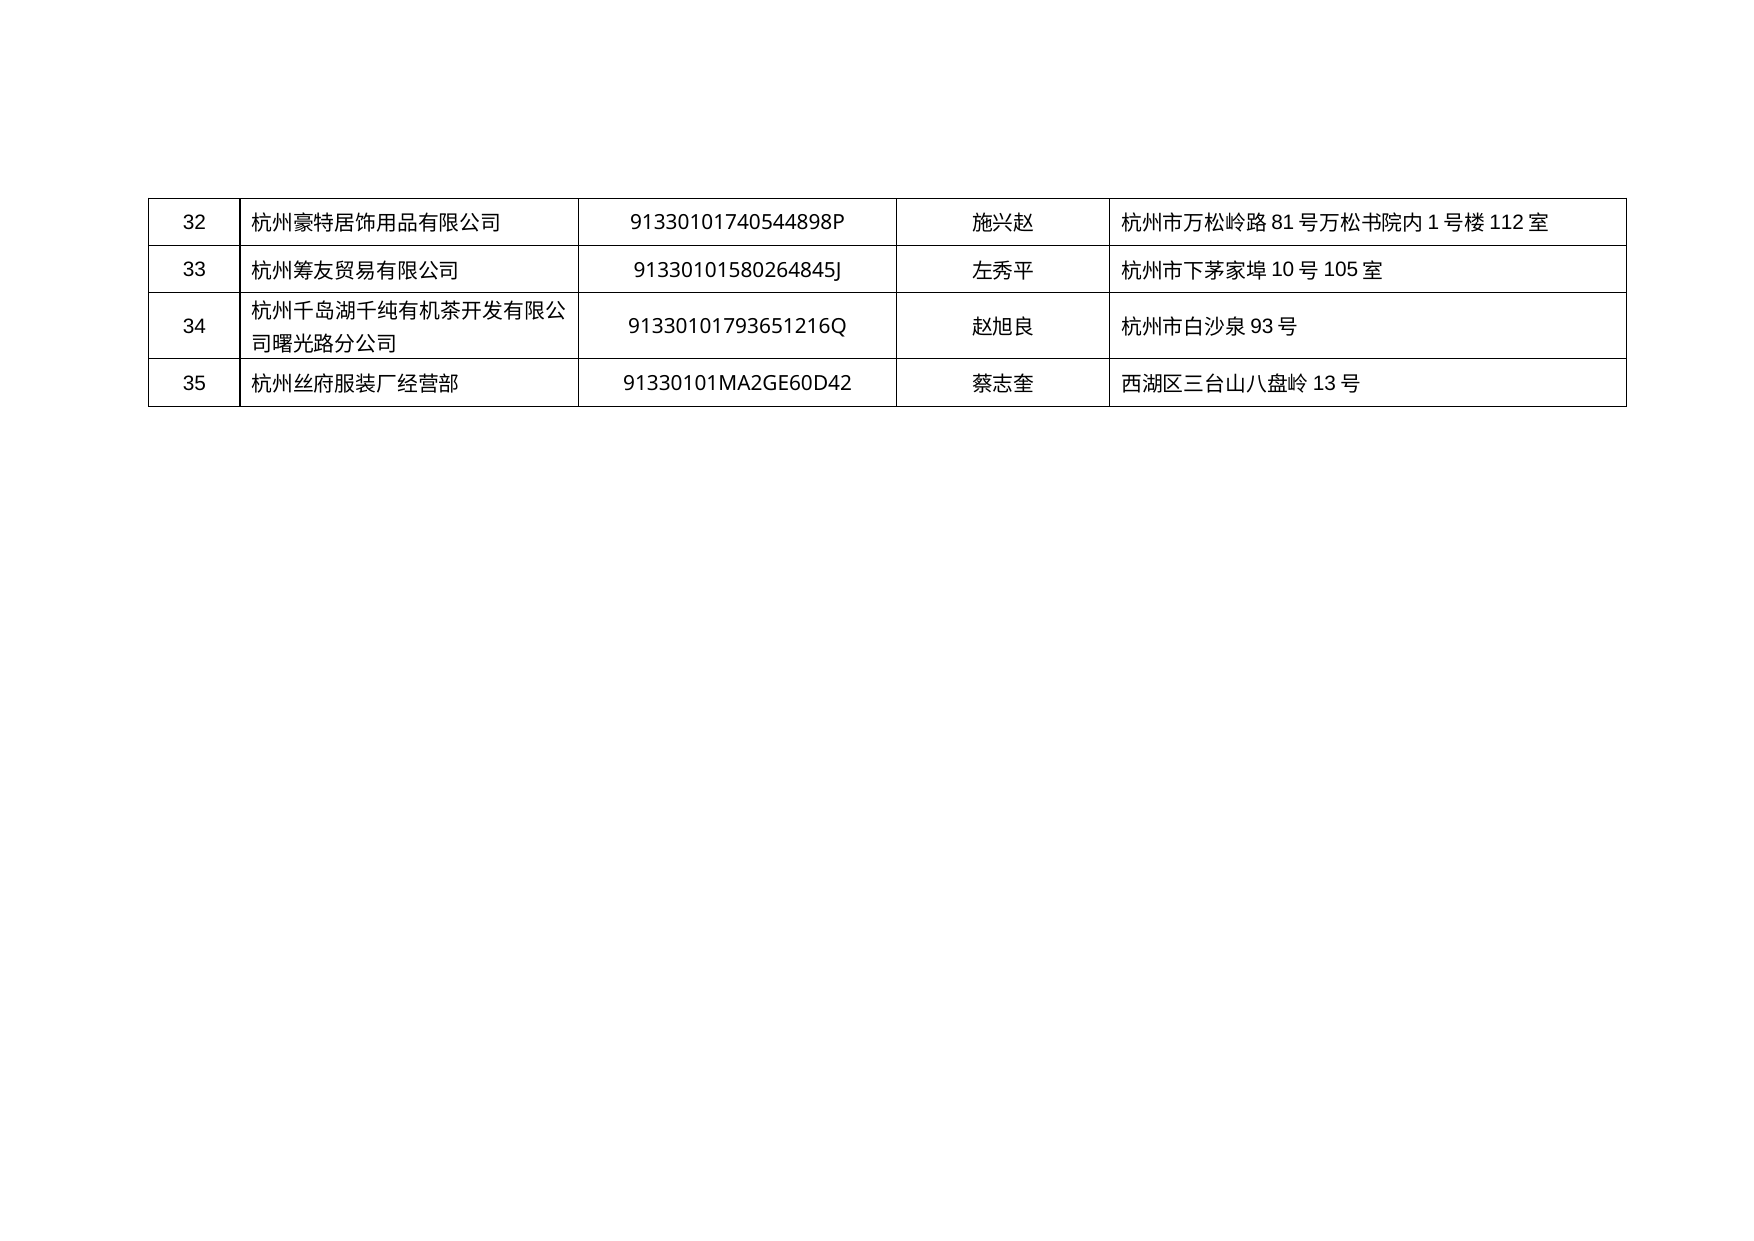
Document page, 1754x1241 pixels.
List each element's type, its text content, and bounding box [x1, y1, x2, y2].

table_cell 32 [149, 199, 239, 245]
table_cell 91330101740544898P [579, 199, 896, 245]
table_cell 91330101793651216Q [579, 293, 896, 358]
table_cell 杭州市白沙泉93号 [1110, 293, 1626, 358]
table_cell 施兴赵 [897, 199, 1109, 245]
table_cell 91330101580264845J [579, 246, 896, 292]
table_cell 91330101MA2GE60D42 [579, 359, 896, 406]
table_cell 杭州丝府服装厂经营部 [241, 359, 578, 406]
table_cell 杭州筹友贸易有限公司 [241, 246, 578, 292]
table_cell 西湖区三台山八盘岭13号 [1110, 359, 1626, 406]
table_cell 蔡志奎 [897, 359, 1109, 406]
table_cell 杭州市下茅家埠10号105室 [1110, 246, 1626, 292]
table_cell 35 [149, 359, 239, 406]
table_cell 杭州千岛湖千纯有机茶开发有限公司曙光路分公司 [241, 293, 578, 358]
table_cell 左秀平 [897, 246, 1109, 292]
table_cell 33 [149, 246, 239, 292]
table_cell 杭州市万松岭路81号万松书院内1号楼112室 [1110, 199, 1626, 245]
table_cell 赵旭良 [897, 293, 1109, 358]
table_cell 杭州豪特居饰用品有限公司 [241, 199, 578, 245]
table_cell 34 [149, 293, 239, 358]
